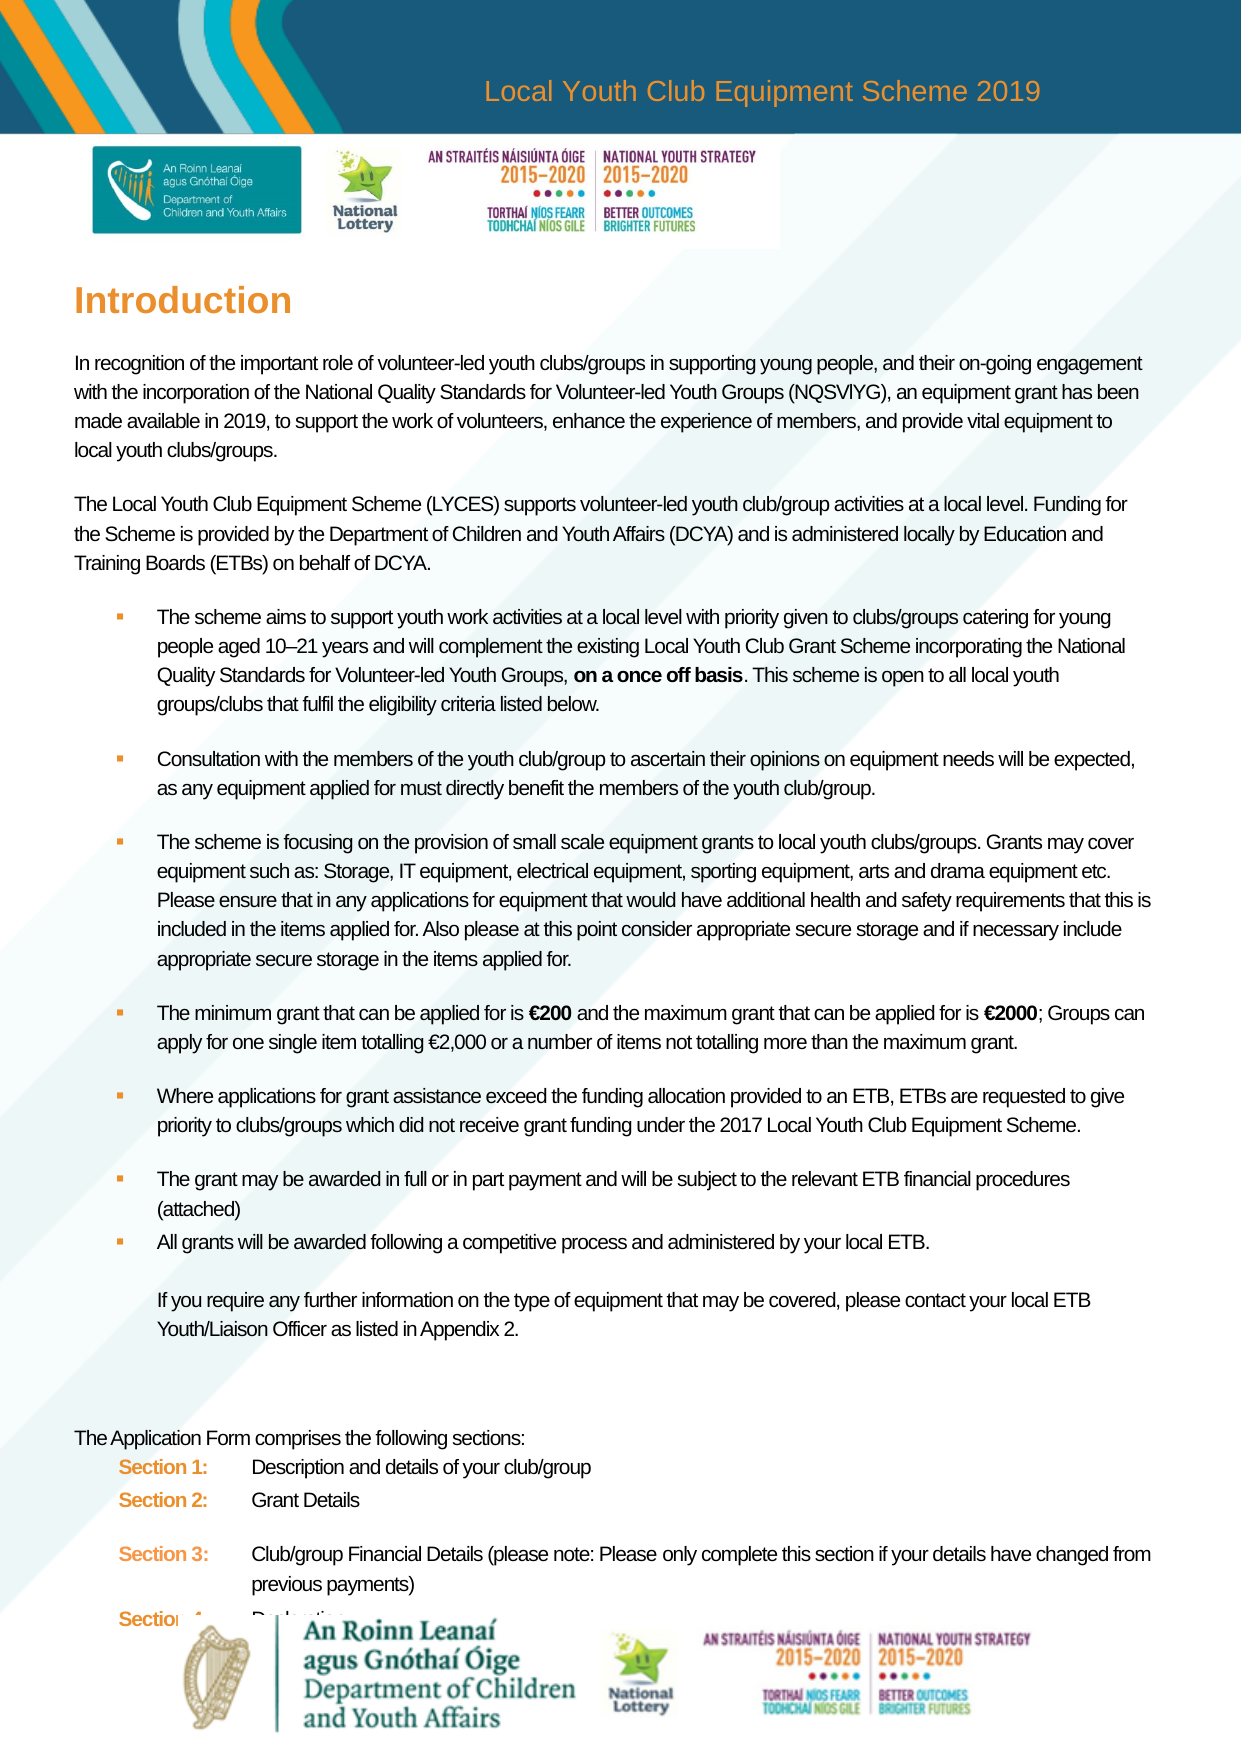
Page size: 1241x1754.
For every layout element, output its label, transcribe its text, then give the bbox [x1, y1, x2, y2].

text The scheme aims to support youth work activities at a local level with priority given to clubs/groups catering for young people aged 10–21 years and will complement the existing Local Youth Club Grant Scheme incorporating the National Quality Standards for Volunteer-led Youth Groups, on a once off basis. This scheme is open to all local youth groups/clubs that fulfil the eligibility criteria listed below. [115, 601, 1152, 718]
text The Local Youth Club Equipment Scheme (LYCES) supports volunteer-led youth club/group activities at a local level. Funding for the Scheme is provided by the Department of Children and Youth Affairs (DCYA) and is administered locally by Education and Training Boards (ETBs) on behalf of DCYA. [74, 488, 1152, 576]
picture [177, 1615, 1064, 1737]
text Section 4: Declaration [74, 1603, 1152, 1632]
text All grants will be awarded following a competitive process and administered by your local ETB. [115, 1226, 1152, 1255]
text Where applications for grant assistance exceed the funding allocation provided to an ETB, ETBs are requested to give priority to clubs/groups which did not receive grant funding under the 2017 Local Youth Club Equipment Scheme. [115, 1080, 1152, 1138]
text The minimum grant that can be applied for is €200 and the maximum grant that can be applied for is €2000; Groups can apply for one single item totalling €2,000 or a number of items not totalling more than the maximum grant. [115, 997, 1152, 1055]
text In recognition of the important role of volunteer-led youth clubs/groups in supporting young people, and their on-going engagement with the incorporation of the National Quality Standards for Volunteer-led Youth Groups (NQSVlYG), an equipment grant has been made available in 2019, to support the work of volunteers, enhance the experience of members, and provide vital equipment to local youth clubs/groups. [74, 347, 1152, 463]
picture [73, 135, 781, 249]
text Section 1: Description and details of your club/group [74, 1451, 1152, 1480]
text Section 2: Grant Details [74, 1484, 1152, 1513]
list If you require any further information on the type of equipment that may be covered, please contact your local ETB Youth/Liaison Officer as listed in Appendix 2. [157, 1284, 1152, 1343]
text The scheme is focusing on the provision of small scale equipment grants to local youth clubs/groups. Grants may cover equipment such as: Storage, IT equipment, electrical equipment, sporting equipment, arts and drama equipment etc. Please ensure that in any applications for equipment that would have additional health and safety requirements that this is included in the items applied for. Also please at this point consider appropriate secure storage and if necessary include appropriate secure storage in the items applied for. [115, 826, 1152, 972]
text The grant may be awarded in full or in part payment and will be subject to the relevant ETB financial procedures (attached) [115, 1163, 1152, 1222]
text The Application Form comprises the following sections: [74, 1422, 1152, 1451]
text Section 3: Club/group Financial Details (please note: Please only complete this section if your details have changed from previous payments) [118, 1538, 1152, 1597]
text Consultation with the members of the youth club/group to ascertain their opinions on equipment needs will be expected, as any equipment applied for must directly benefit the members of the youth club/group. [115, 743, 1152, 801]
text Introduction [74, 279, 1152, 322]
